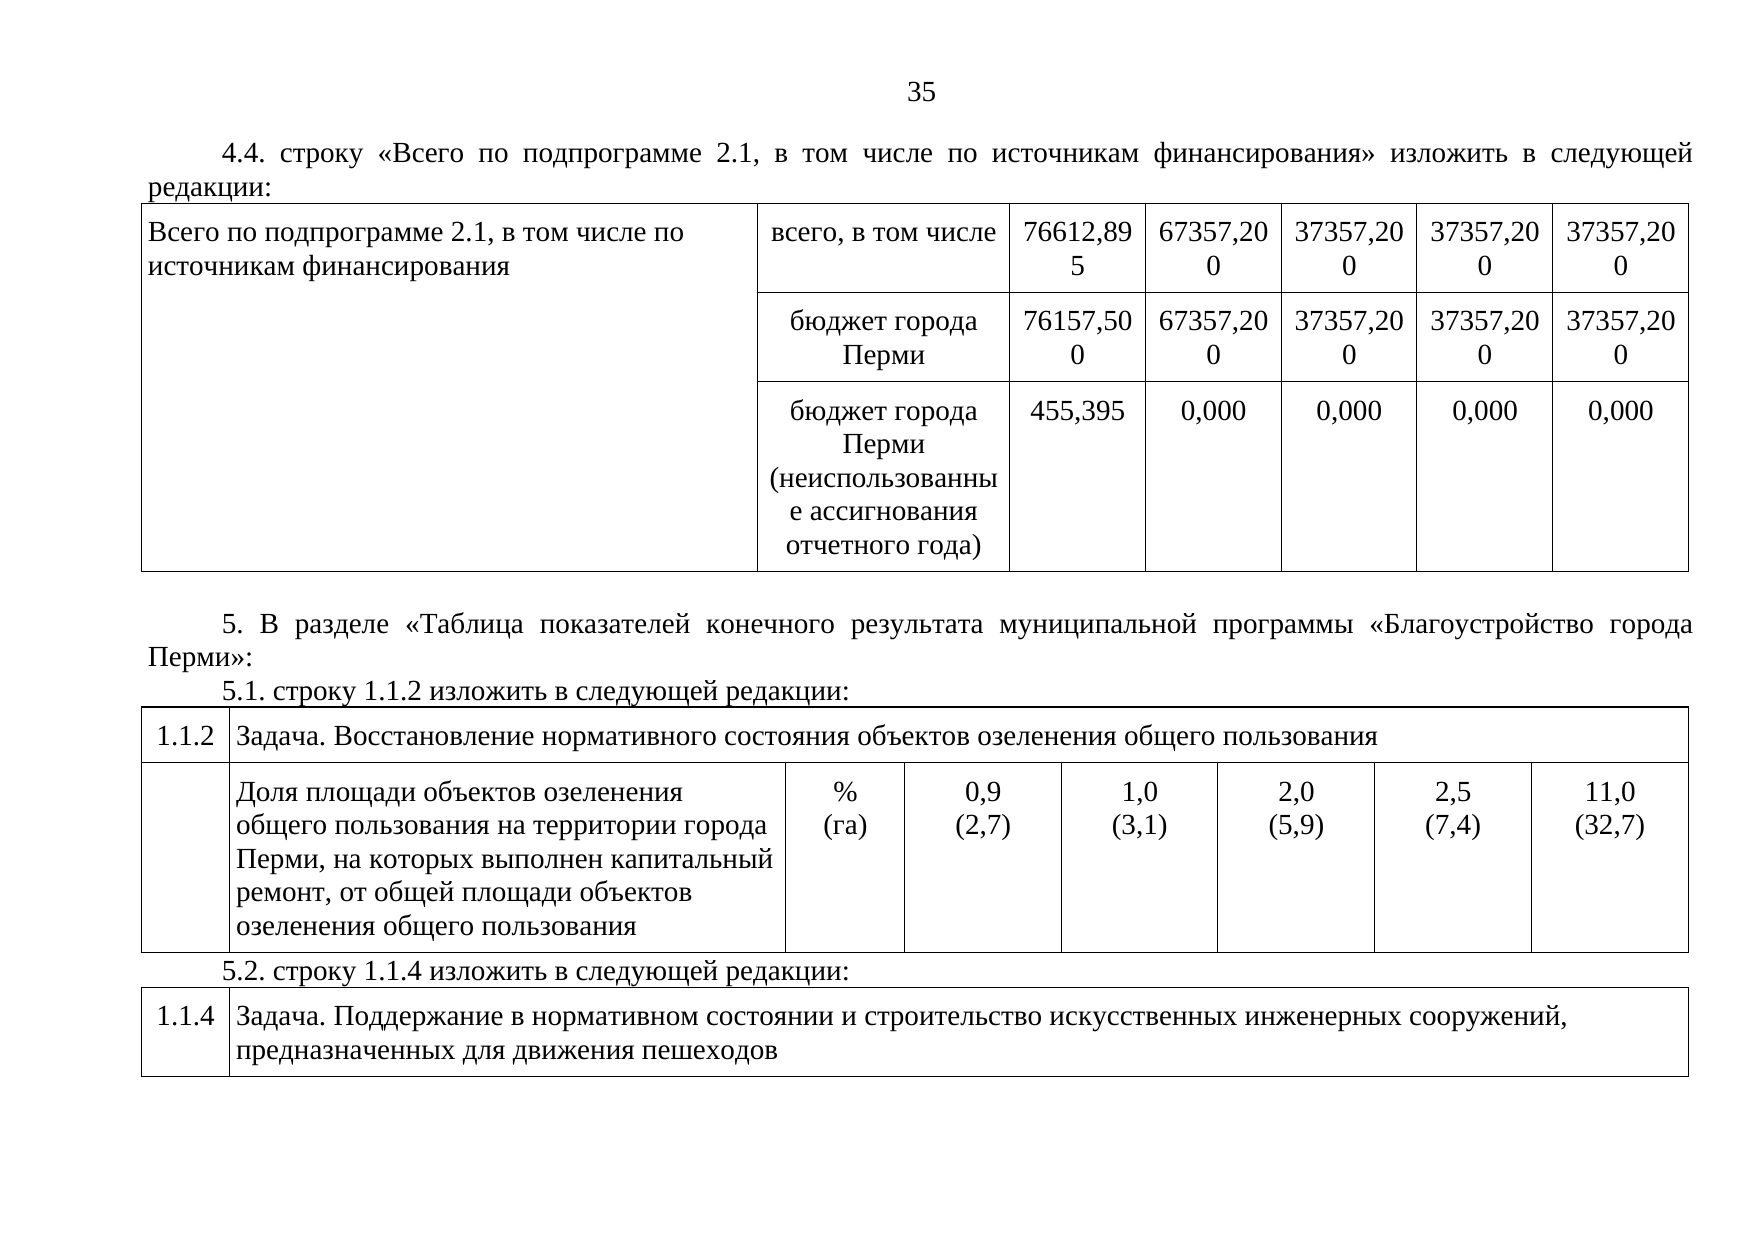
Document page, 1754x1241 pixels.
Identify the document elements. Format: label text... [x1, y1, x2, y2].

table_cell 2,0 (5,9) [1218, 763, 1374, 952]
table_header 1.1.4 [142, 988, 229, 1076]
text 5.2. строку 1.1.4 изложить в следующей редакции: [148, 953, 1695, 987]
table_header всего, в том числе [758, 204, 1009, 292]
table_cell 0,000 [1417, 382, 1552, 571]
text 5. В разделе «Таблица показателей конечного результата муниципальной программы «Благоустройство города Перми»: [148, 606, 1695, 673]
table_cell 37357,200 [1553, 293, 1688, 381]
table_cell 455,395 [1010, 382, 1145, 571]
table_header 37357,200 [1417, 204, 1552, 292]
table_header 1.1.2 [142, 708, 229, 762]
table_header Задача. Восстановление нормативного состояния объектов озеленения общего пользования [230, 708, 1688, 762]
table_cell 1,0 (3,1) [1062, 763, 1217, 952]
text 4.4. строку «Всего по подпрограмме 2.1, в том числе по источникам финансирования» изложить в следующей редакции: [148, 135, 1695, 202]
table_cell 2,5 (7,4) [1375, 763, 1531, 952]
table_cell 37357,200 [1282, 293, 1416, 381]
table_cell 0,9 (2,7) [905, 763, 1061, 952]
table_cell бюджет города Перми [758, 293, 1009, 381]
table_cell [142, 763, 229, 952]
table_cell 37357,200 [1417, 293, 1552, 381]
table_cell 0,000 [1553, 382, 1688, 571]
table_cell 0,000 [1282, 382, 1416, 571]
table_header Задача. Поддержание в нормативном состоянии и строительство искусственных инженерных сооружений, предназначенных для движения пешеходов [230, 988, 1688, 1076]
table_cell 11,0 (32,7) [1532, 763, 1688, 952]
table_header 37357,200 [1553, 204, 1688, 292]
table_header 76612,895 [1010, 204, 1145, 292]
table_cell 67357,200 [1146, 293, 1281, 381]
table_cell бюджет города Перми (неиспользованные ассигнования отчетного года) [758, 382, 1009, 571]
table_cell % (га) [786, 763, 904, 952]
table_cell 76157,500 [1010, 293, 1145, 381]
text 5.1. строку 1.1.2 изложить в следующей редакции: [148, 673, 1695, 706]
table_cell 0,000 [1146, 382, 1281, 571]
table_header 37357,200 [1282, 204, 1416, 292]
table_cell Доля площади объектов озеленения общего пользования на территории города Перми, на которых выполнен капитальный ремонт, от общей площади объектов озеленения общего пользования [230, 763, 785, 952]
table_header 67357,200 [1146, 204, 1281, 292]
table_header Всего по подпрограмме 2.1, в том числе по источникам финансирования [142, 204, 757, 571]
